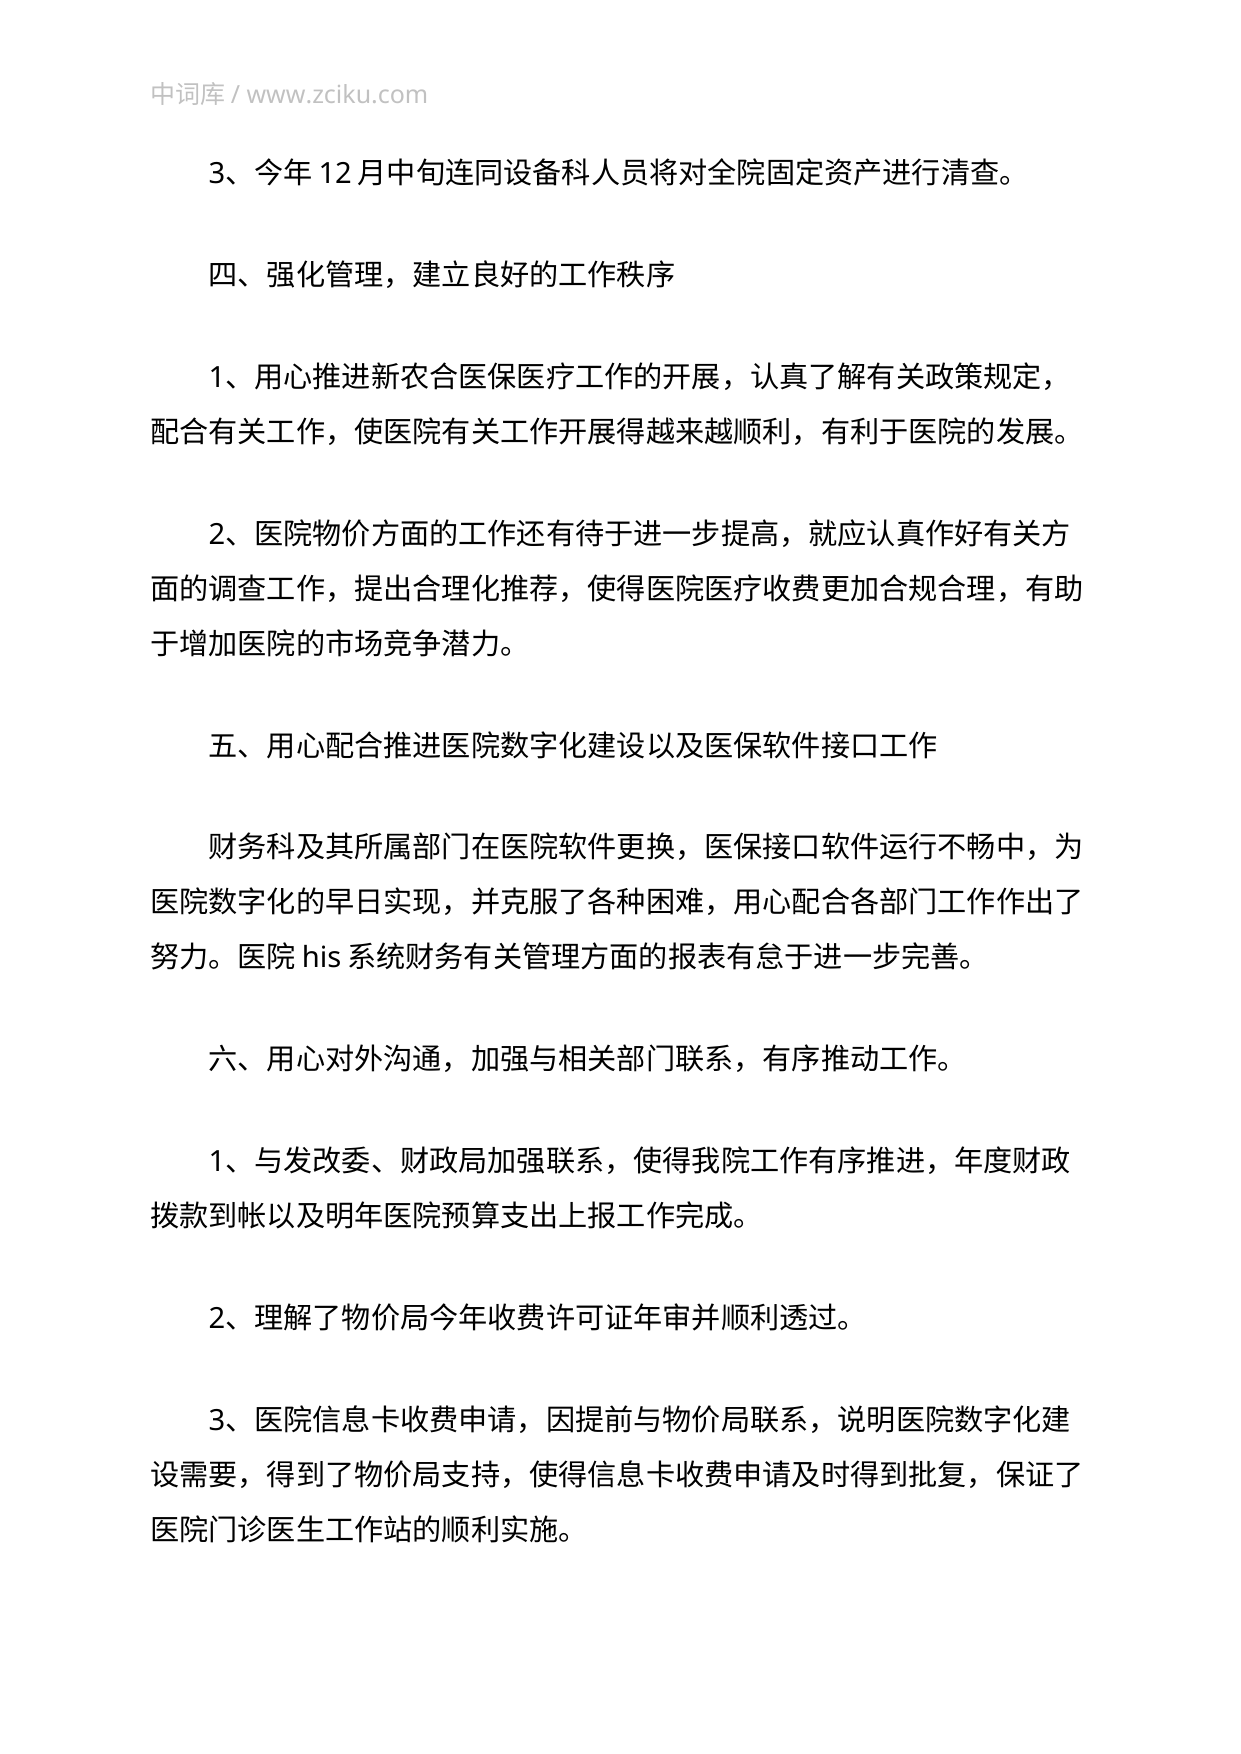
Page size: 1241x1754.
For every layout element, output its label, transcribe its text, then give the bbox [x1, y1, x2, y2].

text 3、今年12月中旬连同设备科人员将对全院固定资产进行清查。 [150, 150, 1090, 192]
text 六、用心对外沟通，加强与相关部门联系，有序推动工作。 [150, 1036, 1090, 1078]
text 2、理解了物价局今年收费许可证年审并顺利透过。 [150, 1294, 1090, 1337]
text 2、医院物价方面的工作还有待于进一步提高，就应认真作好有关方面的调查工作，提出合理化推荐，使得医院医疗收费更加合规合理，有助于增加医院的市场竞争潜力。 [150, 511, 1090, 663]
text 五、用心配合推进医院数字化建设以及医保软件接口工作 [150, 722, 1090, 764]
text 3、医院信息卡收费申请，因提前与物价局联系，说明医院数字化建设需要，得到了物价局支持，使得信息卡收费申请及时得到批复，保证了医院门诊医生工作站的顺利实施。 [150, 1396, 1090, 1548]
text 1、用心推进新农合医保医疗工作的开展，认真了解有关政策规定，配合有关工作，使医院有关工作开展得越来越顺利，有利于医院的发展。 [150, 354, 1090, 451]
text 1、与发改委、财政局加强联系，使得我院工作有序推进，年度财政拨款到帐以及明年医院预算支出上报工作完成。 [150, 1137, 1090, 1235]
text 财务科及其所属部门在医院软件更换，医保接口软件运行不畅中，为医院数字化的早日实现，并克服了各种困难，用心配合各部门工作作出了努力。医院his系统财务有关管理方面的报表有怠于进一步完善。 [150, 824, 1090, 976]
text 四、强化管理，建立良好的工作秩序 [150, 252, 1090, 294]
